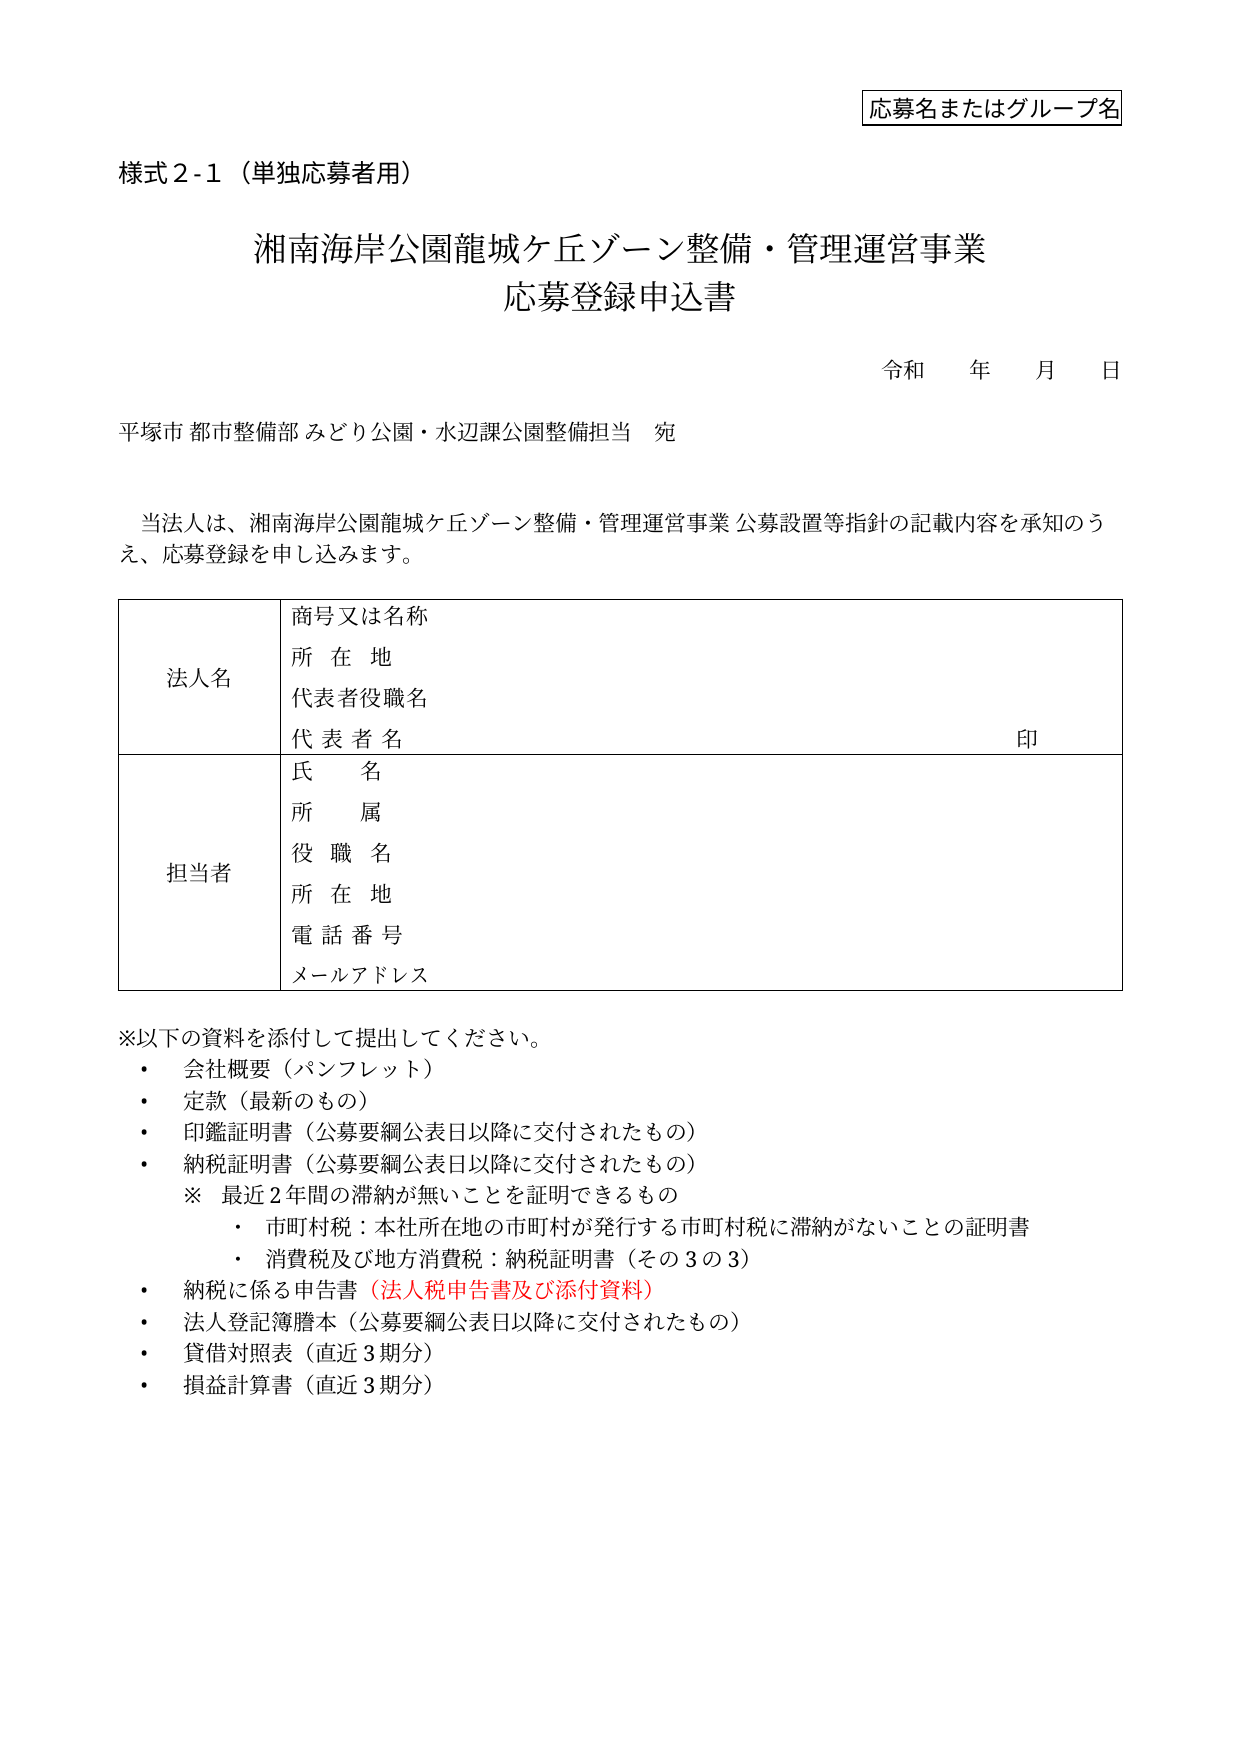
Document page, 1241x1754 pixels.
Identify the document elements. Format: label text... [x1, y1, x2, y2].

list 貸借対照表（直近3期分） [140, 1336, 1122, 1368]
list 法人登記簿謄本（公募要綱公表日以降に交付されたもの） [140, 1305, 1122, 1336]
text ※以下の資料を添付して提出してください。 [118, 1021, 1122, 1052]
list 市町村税：本社所在地の市町村が発行する市町村税に滞納がないことの証明書 [227, 1210, 1122, 1242]
text 湘南海岸公園龍城ケ丘ゾーン整備・管理運営事業 [118, 223, 1122, 271]
text 平塚市 都市整備部 みどり公園・水辺課公園整備担当 宛 [118, 415, 1122, 446]
list 消費税及び地方消費税：納税証明書（その3の3） [227, 1242, 1122, 1273]
text 当法人は、湘南海岸公園龍城ケ丘ゾーン整備・管理運営事業 公募設置等指針の記載内容を承知のうえ、応募登録を申し込みます。 [118, 506, 1122, 569]
list 会社概要（パンフレット） [140, 1052, 1122, 1084]
list 納税に係る申告書（法人税申告書及び添付資料） [140, 1273, 1122, 1305]
list 最近2年間の滞納が無いことを証明できるもの [183, 1179, 1122, 1210]
table_cell 担当者 [119, 755, 280, 990]
list 定款（最新のもの） [140, 1084, 1122, 1116]
table_cell 氏名 所属 役職名 所在地 電話番号 メールアドレス [281, 755, 1122, 990]
text 令和 年 月 日 [118, 353, 1122, 385]
list 印鑑証明書（公募要綱公表日以降に交付されたもの） [140, 1116, 1122, 1147]
list 納税証明書（公募要綱公表日以降に交付されたもの） [140, 1147, 1122, 1179]
text 応募登録申込書 [118, 271, 1122, 319]
table_header 商号又は名称 所在地 代表者役職名 代表者名 印 [281, 600, 1122, 753]
list 損益計算書（直近3期分） [140, 1368, 1122, 1399]
table_header 法人名 [119, 600, 280, 753]
subtitle 様式２-１（単独応募者用） [118, 155, 1122, 189]
